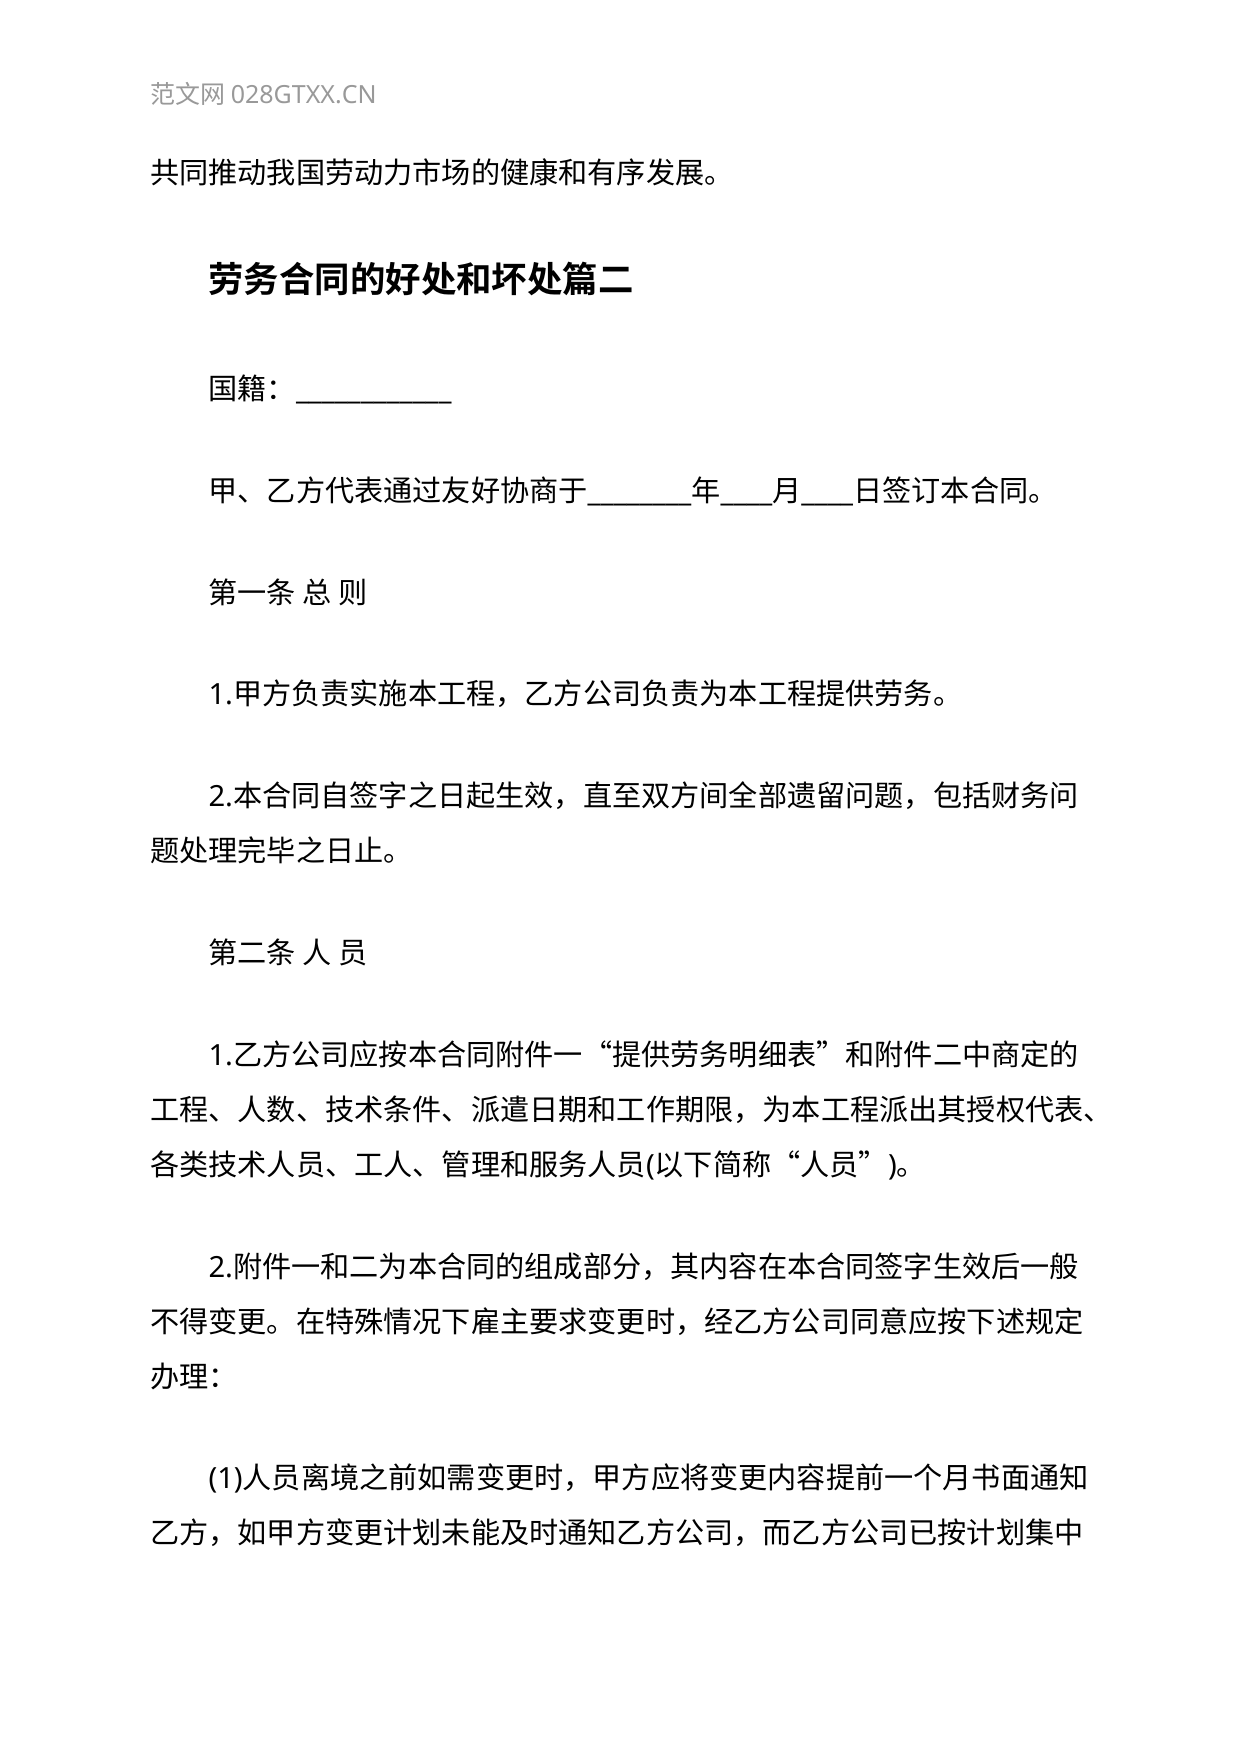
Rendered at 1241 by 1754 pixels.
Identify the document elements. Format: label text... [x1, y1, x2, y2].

text 2.本合同自签字之日起生效，直至双方间全部遗留问题，包括财务问题处理完毕之日止。 [150, 773, 1090, 870]
text 第二条 人 员 [150, 930, 1090, 972]
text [150, 1455, 1090, 1552]
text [150, 150, 1090, 192]
text 第一条 总 则 [150, 569, 1090, 611]
text 甲、乙方代表通过友好协商于________年____月____日签订本合同。 [150, 467, 1090, 509]
text 2.附件一和二为本合同的组成部分，其内容在本合同签字生效后一般不得变更。在特殊情况下雇主要求变更时，经乙方公司同意应按下述规定办理： [150, 1243, 1090, 1396]
text 劳务合同的好处和坏处篇二 [150, 252, 1090, 303]
text 1.乙方公司应按本合同附件一“提供劳务明细表”和附件二中商定的工程、人数、技术条件、派遣日期和工作期限，为本工程派出其授权代表、各类技术人员、工人、管理和服务人员(以下简称“人员”)。 [150, 1031, 1090, 1184]
text 国籍：____________ [150, 365, 1090, 408]
text 1.甲方负责实施本工程，乙方公司负责为本工程提供劳务。 [150, 671, 1090, 713]
